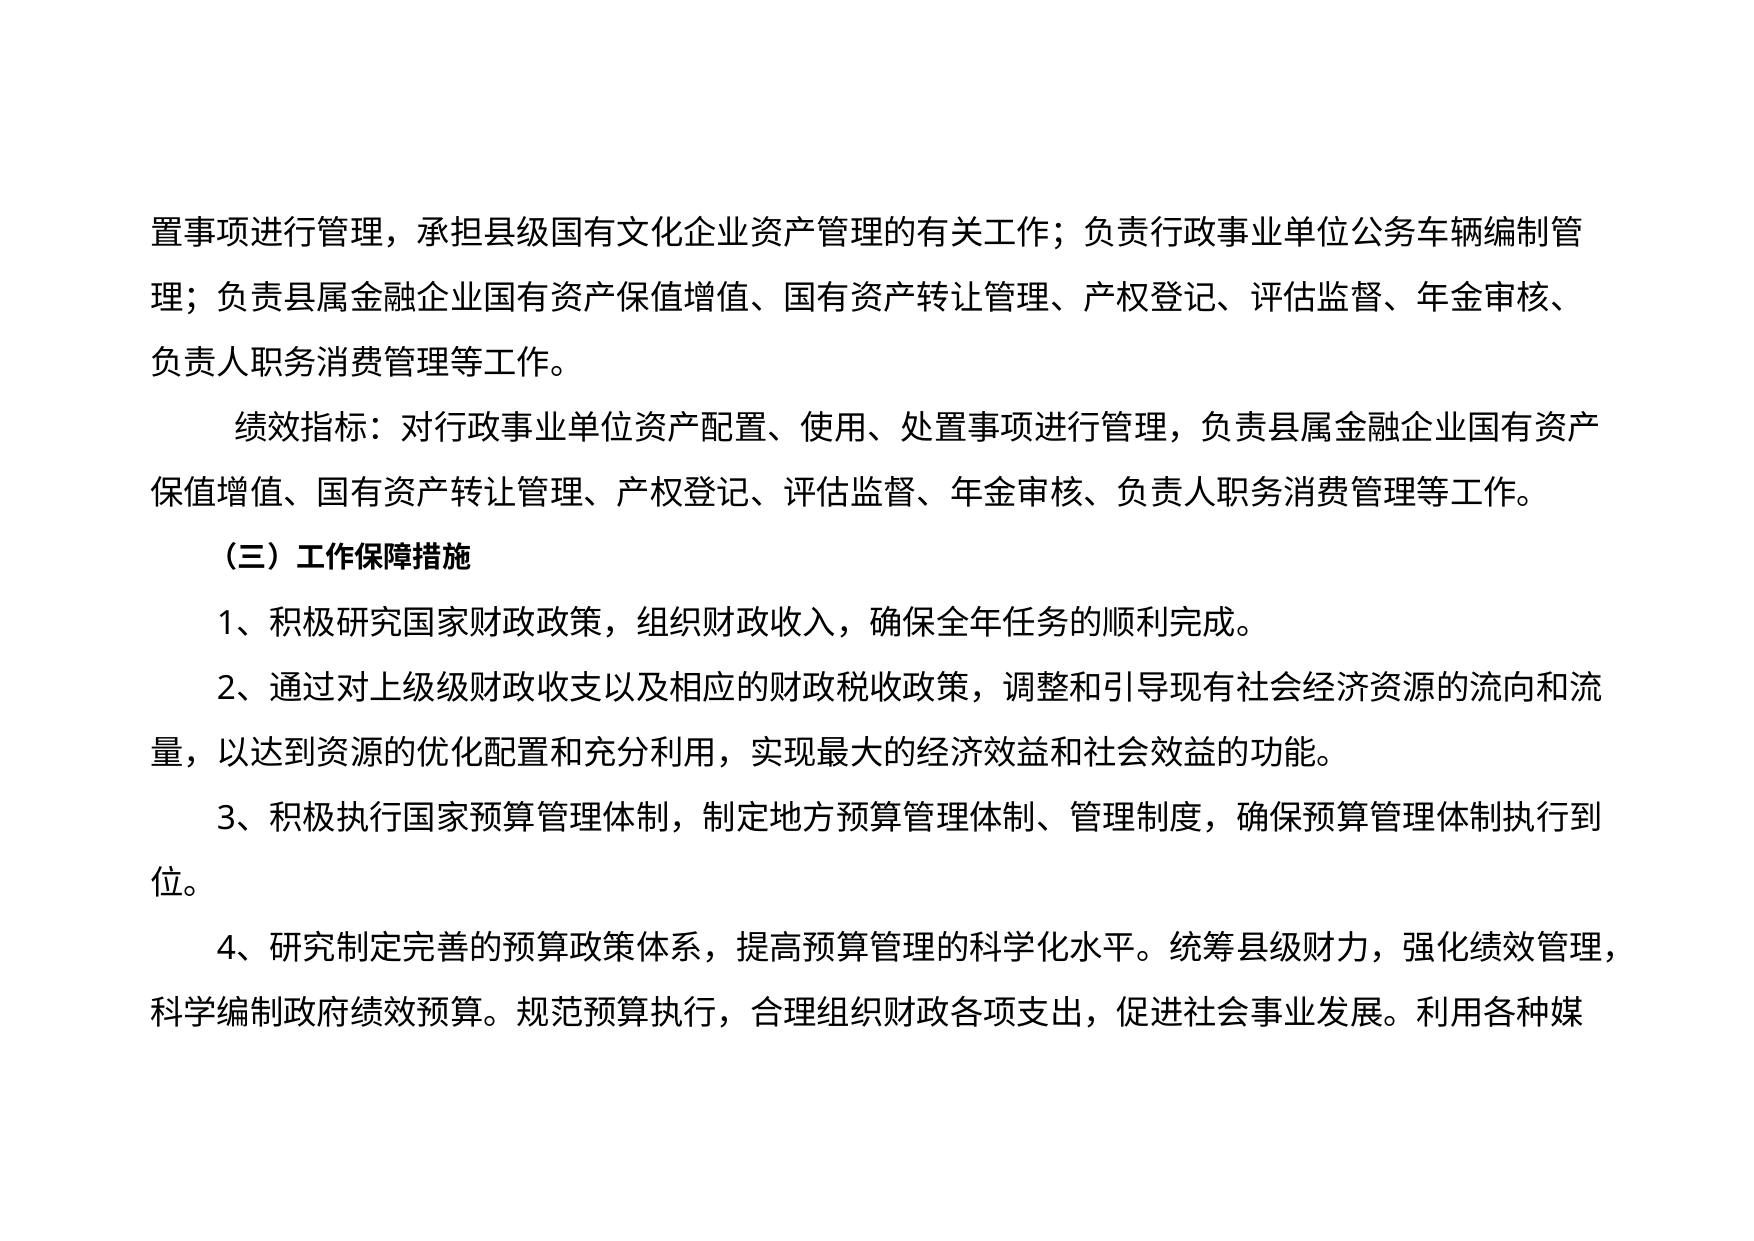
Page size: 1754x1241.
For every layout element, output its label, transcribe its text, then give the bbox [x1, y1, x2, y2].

text 3、积极执行国家预算管理体制，制定地方预算管理体制、管理制度，确保预算管理体制执行到位。 [150, 783, 1604, 913]
text 1、积极研究国家财政政策，组织财政收入，确保全年任务的顺利完成。 [150, 588, 1604, 653]
text 2、通过对上级级财政收支以及相应的财政税收政策，调整和引导现有社会经济资源的流向和流量，以达到资源的优化配置和充分利用，实现最大的经济效益和社会效益的功能。 [150, 653, 1604, 783]
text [150, 913, 1604, 1043]
text 绩效指标：对行政事业单位资产配置、使用、处置事项进行管理，负责县属金融企业国有资产保值增值、国有资产转让管理、产权登记、评估监督、年金审核、负责人职务消费管理等工作。 [150, 393, 1604, 523]
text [150, 198, 1604, 393]
text （三）工作保障措施 [150, 523, 1604, 588]
